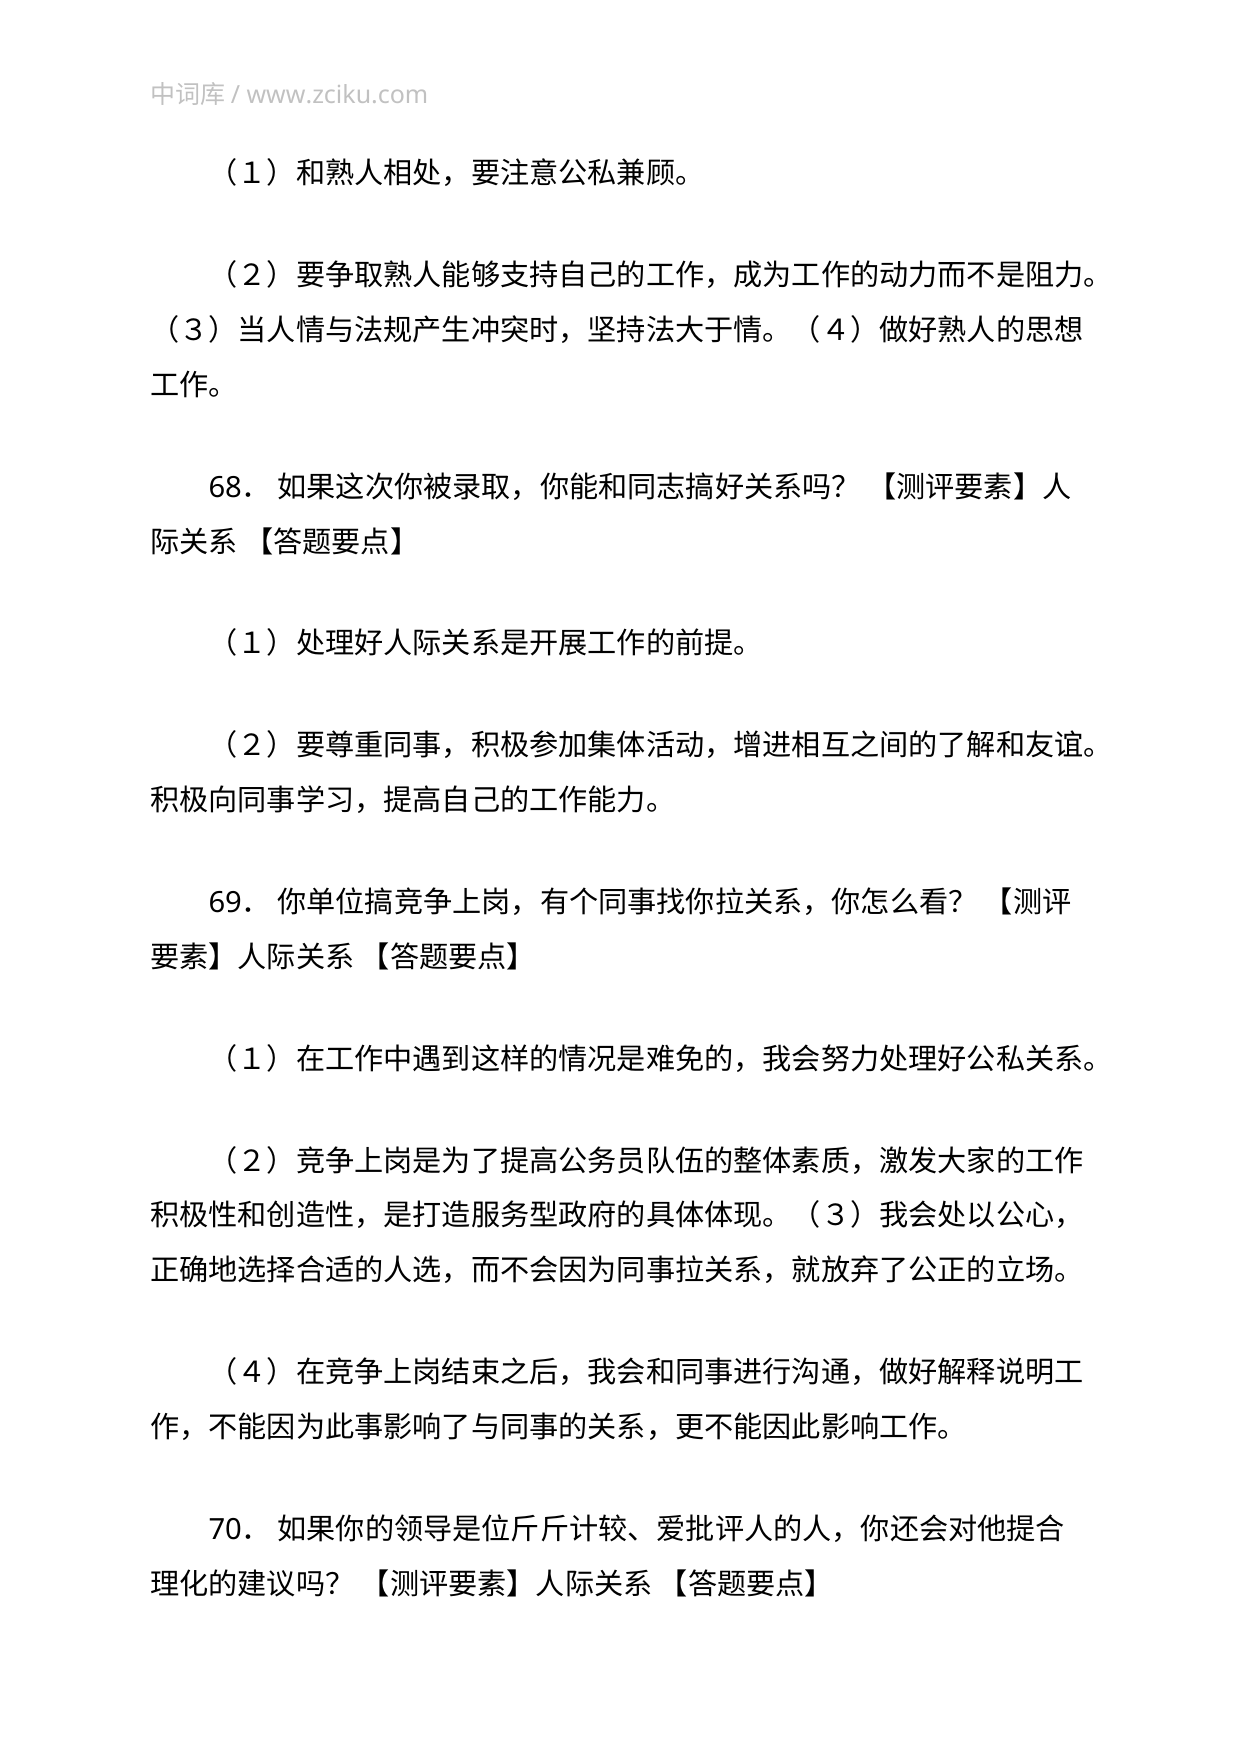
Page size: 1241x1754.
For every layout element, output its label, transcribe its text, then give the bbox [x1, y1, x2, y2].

text 69． 你单位搞竞争上岗，有个同事找你拉关系，你怎么看？ 【测评要素】人际关系 【答题要点】 [150, 878, 1090, 976]
text 68． 如果这次你被录取，你能和同志搞好关系吗？ 【测评要素】人际关系 【答题要点】 [150, 463, 1090, 561]
text （１）和熟人相处，要注意公私兼顾。 [150, 150, 1090, 192]
text （２）要尊重同事，积极参加集体活动，增进相互之间的了解和友谊。积极向同事学习，提高自己的工作能力。 [150, 722, 1090, 819]
text （２）竞争上岗是为了提高公务员队伍的整体素质，激发大家的工作积极性和创造性，是打造服务型政府的具体体现。（３）我会处以公心，正确地选择合适的人选，而不会因为同事拉关系，就放弃了公正的立场。 [150, 1137, 1090, 1289]
text （１）在工作中遇到这样的情况是难免的，我会努力处理好公私关系。 [150, 1035, 1090, 1078]
text （４）在竞争上岗结束之后，我会和同事进行沟通，做好解释说明工作，不能因为此事影响了与同事的关系，更不能因此影响工作。 [150, 1349, 1090, 1446]
text 70． 如果你的领导是位斤斤计较、爱批评人的人，你还会对他提合理化的建议吗？ 【测评要素】人际关系 【答题要点】 [150, 1505, 1090, 1603]
text （１）处理好人际关系是开展工作的前提。 [150, 620, 1090, 662]
text （２）要争取熟人能够支持自己的工作，成为工作的动力而不是阻力。（３）当人情与法规产生冲突时，坚持法大于情。（４）做好熟人的思想工作。 [150, 252, 1090, 404]
